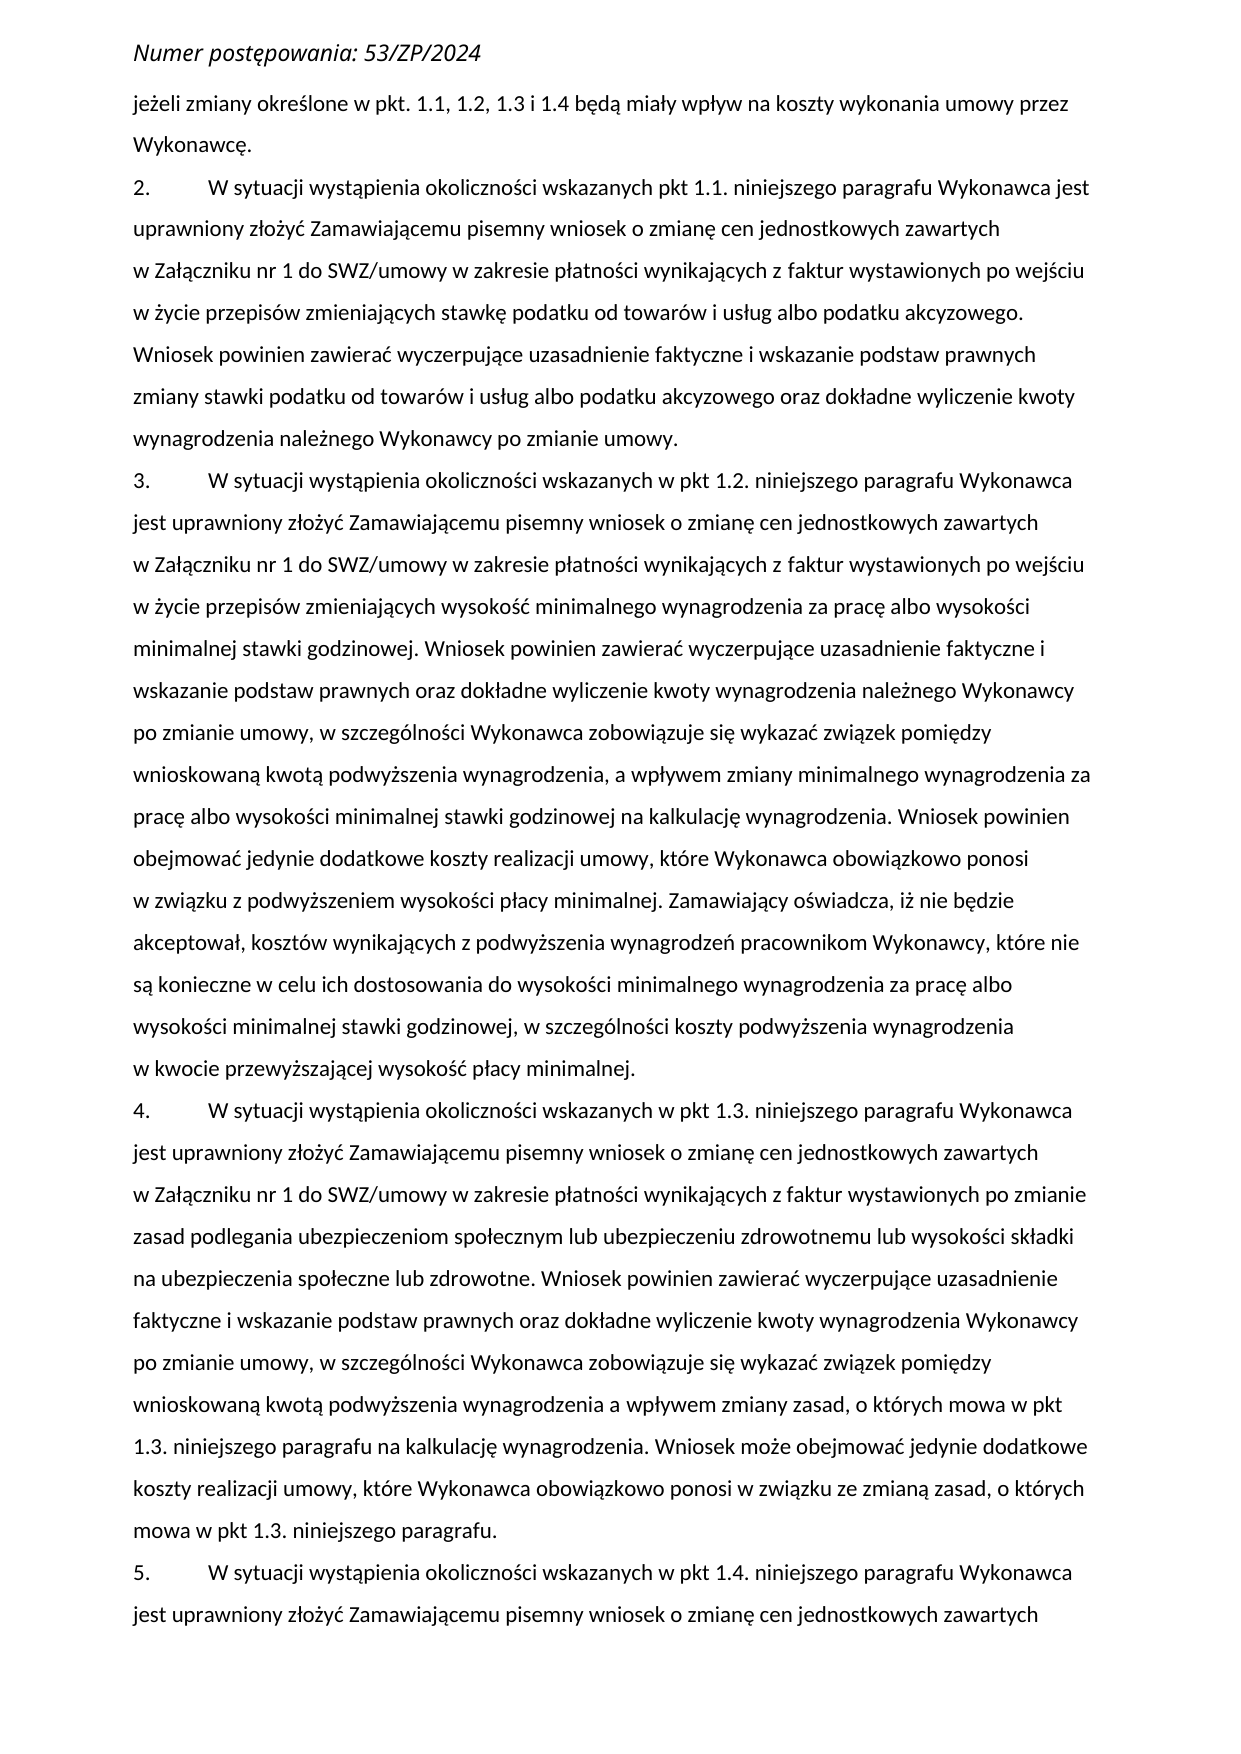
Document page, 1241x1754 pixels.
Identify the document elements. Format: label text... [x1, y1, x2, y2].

list W sytuacji wystąpienia okoliczności wskazanych w pkt 1.2. niniejszego paragrafu Wykonawca jest uprawniony złożyć Zamawiającemu pisemny wniosek o zmianę cen jednostkowych zawartych w Załączniku nr 1 do SWZ/umowy w zakresie płatności wynikających z faktur wystawionych po wejściu w życie przepisów zmieniających wysokość minimalnego wynagrodzenia za pracę albo wysokości minimalnej stawki godzinowej. Wniosek powinien zawierać wyczerpujące uzasadnienie faktyczne i wskazanie podstaw prawnych oraz dokładne wyliczenie kwoty wynagrodzenia należnego Wykonawcy po zmianie umowy, w szczególności Wykonawca zobowiązuje się wykazać związek pomiędzy wnioskowaną kwotą podwyższenia wynagrodzenia, a wpływem zmiany minimalnego wynagrodzenia za pracę albo wysokości minimalnej stawki godzinowej na kalkulację wynagrodzenia. Wniosek powinien obejmować jedynie dodatkowe koszty realizacji umowy, które Wykonawca obowiązkowo ponosi w związku z podwyższeniem wysokości płacy minimalnej. Zamawiający oświadcza, iż nie będzie akceptował, kosztów wynikających z podwyższenia wynagrodzeń pracownikom Wykonawcy, które nie są konieczne w celu ich dostosowania do wysokości minimalnego wynagrodzenia za pracę albo wysokości minimalnej stawki godzinowej, w szczególności koszty podwyższenia wynagrodzenia w kwocie przewyższającej wysokość płacy minimalnej. [133, 466, 1092, 1082]
list W sytuacji wystąpienia okoliczności wskazanych w pkt 1.3. niniejszego paragrafu Wykonawca jest uprawniony złożyć Zamawiającemu pisemny wniosek o zmianę cen jednostkowych zawartych w Załączniku nr 1 do SWZ/umowy w zakresie płatności wynikających z faktur wystawionych po zmianie zasad podlegania ubezpieczeniom społecznym lub ubezpieczeniu zdrowotnemu lub wysokości składki na ubezpieczenia społeczne lub zdrowotne. Wniosek powinien zawierać wyczerpujące uzasadnienie faktyczne i wskazanie podstaw prawnych oraz dokładne wyliczenie kwoty wynagrodzenia Wykonawcy po zmianie umowy, w szczególności Wykonawca zobowiązuje się wykazać związek pomiędzy wnioskowaną kwotą podwyższenia wynagrodzenia a wpływem zmiany zasad, o których mowa w pkt 1.3. niniejszego paragrafu na kalkulację wynagrodzenia. Wniosek może obejmować jedynie dodatkowe koszty realizacji umowy, które Wykonawca obowiązkowo ponosi w związku ze zmianą zasad, o których mowa w pkt 1.3. niniejszego paragrafu. [133, 1096, 1092, 1544]
list W sytuacji wystąpienia okoliczności wskazanych pkt 1.1. niniejszego paragrafu Wykonawca jest uprawniony złożyć Zamawiającemu pisemny wniosek o zmianę cen jednostkowych zawartych w Załączniku nr 1 do SWZ/umowy w zakresie płatności wynikających z faktur wystawionych po wejściu w życie przepisów zmieniających stawkę podatku od towarów i usług albo podatku akcyzowego. Wniosek powinien zawierać wyczerpujące uzasadnienie faktyczne i wskazanie podstaw prawnych zmiany stawki podatku od towarów i usług albo podatku akcyzowego oraz dokładne wyliczenie kwoty wynagrodzenia należnego Wykonawcy po zmianie umowy. [133, 173, 1092, 452]
text jeżeli zmiany określone w pkt. 1.1, 1.2, 1.3 i 1.4 będą miały wpływ na koszty wykonania umowy przez Wykonawcę. [133, 89, 1092, 159]
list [133, 1558, 1092, 1628]
